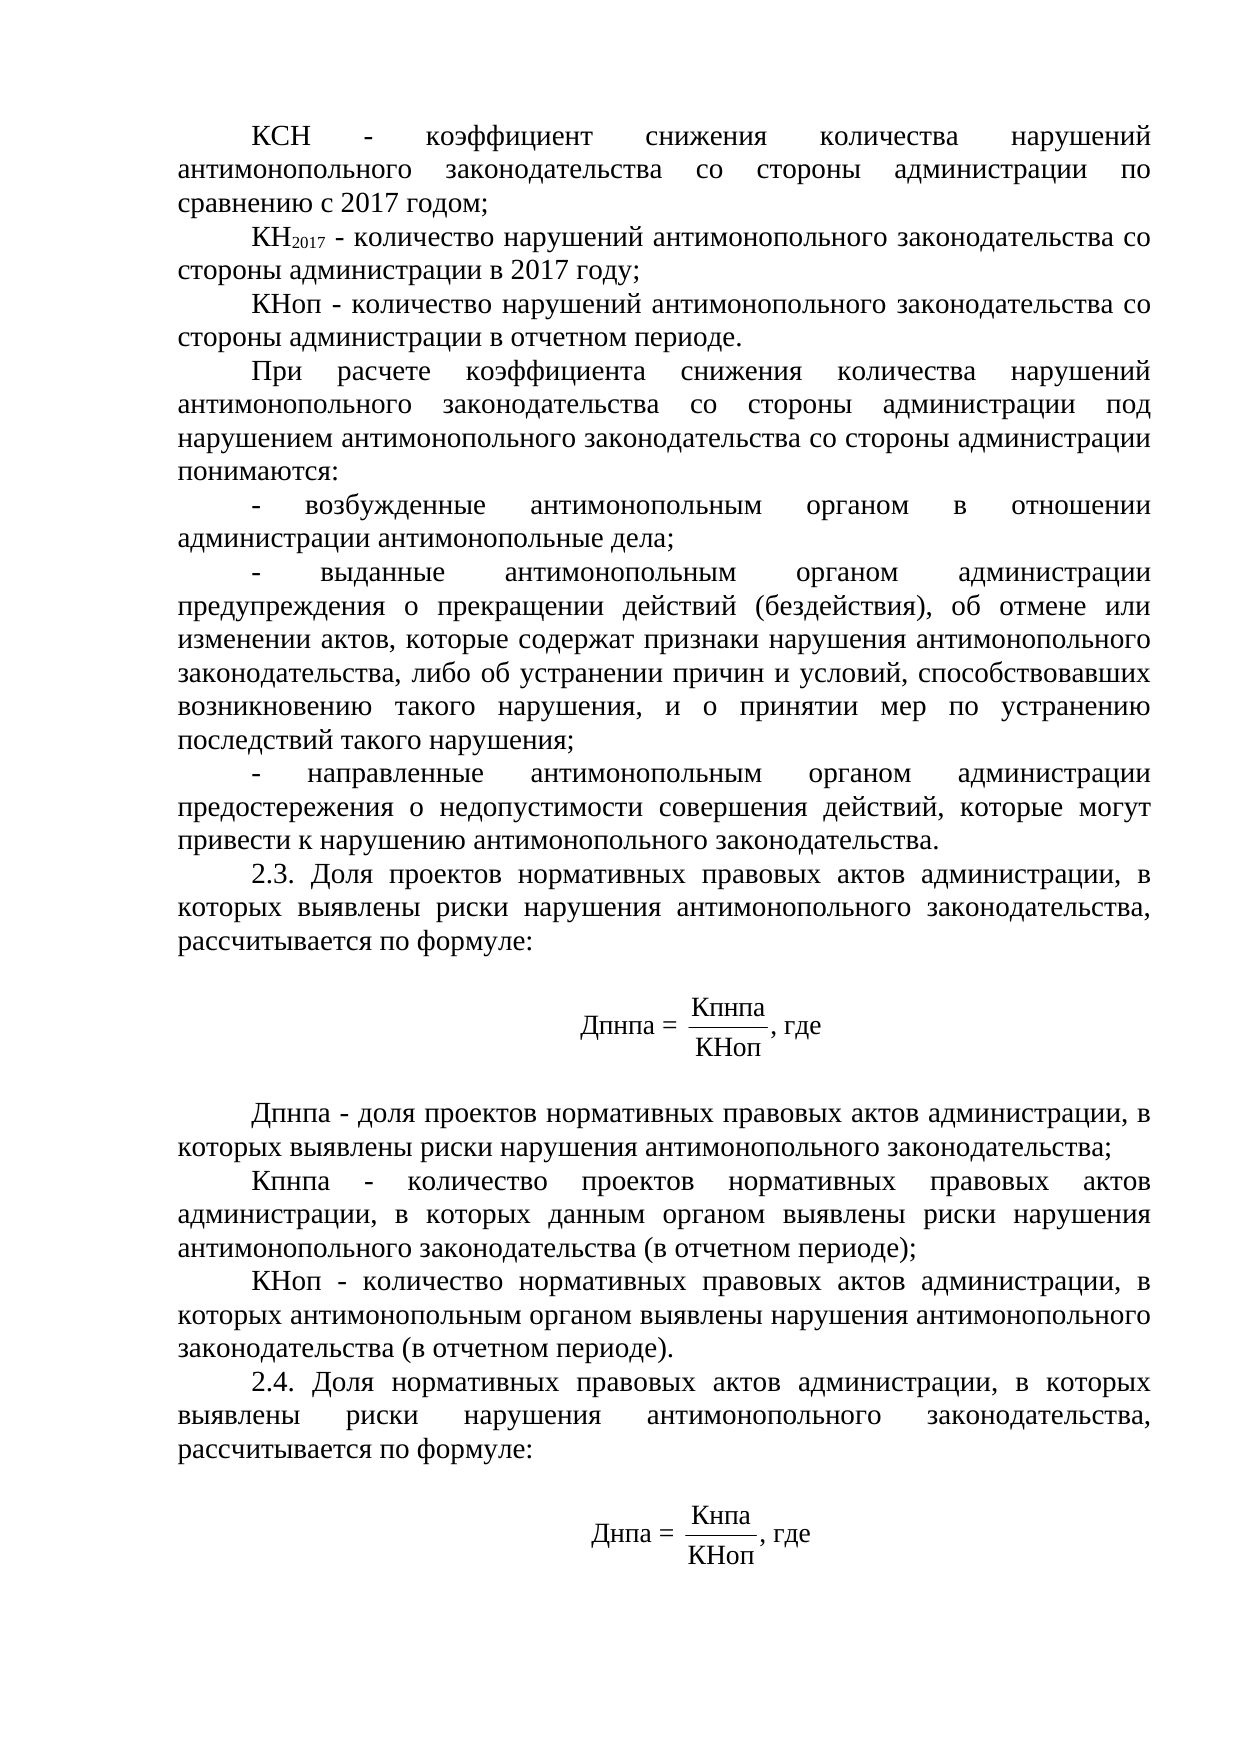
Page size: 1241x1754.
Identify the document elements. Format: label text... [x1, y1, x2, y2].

text КН2017 - количество нарушений антимонопольного законодательства со стороны администрации в 2017 году; [177, 219, 1152, 286]
text - возбужденные антимонопольным органом в отношении администрации антимонопольные дела; [177, 487, 1152, 554]
text КСН - коэффициент снижения количества нарушений антимонопольного законодательства со стороны администрации по сравнению с 2017 годом; [177, 118, 1152, 219]
text 2.4. Доля нормативных правовых актов администрации, в которых выявлены риски нарушения антимонопольного законодательства, рассчитывается по формуле: [177, 1364, 1152, 1464]
text Кпнпа - количество проектов нормативных правовых актов администрации, в которых данным органом выявлены риски нарушения антимонопольного законодательства (в отчетном периоде); [177, 1163, 1152, 1263]
text При расчете коэффициента снижения количества нарушений антимонопольного законодательства со стороны администрации под нарушением антимонопольного законодательства со стороны администрации понимаются: [177, 353, 1152, 487]
text 2.3. Доля проектов нормативных правовых актов администрации, в которых выявлены риски нарушения антимонопольного законодательства, рассчитывается по формуле: [177, 856, 1152, 957]
text - выданные антимонопольным органом администрации предупреждения о прекращении действий (бездействия), об отмене или изменении актов, которые содержат признаки нарушения антимонопольного законодательства, либо об устранении причин и условий, способствовавших возникновению такого нарушения, и о принятии мер по устранению последствий такого нарушения; [177, 554, 1152, 755]
text - направленные антимонопольным органом администрации предостережения о недопустимости совершения действий, которые могут привести к нарушению антимонопольного законодательства. [177, 755, 1152, 856]
text Дпнпа - доля проектов нормативных правовых актов администрации, в которых выявлены риски нарушения антимонопольного законодательства; [177, 1096, 1152, 1163]
text КНоп - количество нарушений антимонопольного законодательства со стороны администрации в отчетном периоде. [177, 286, 1152, 353]
